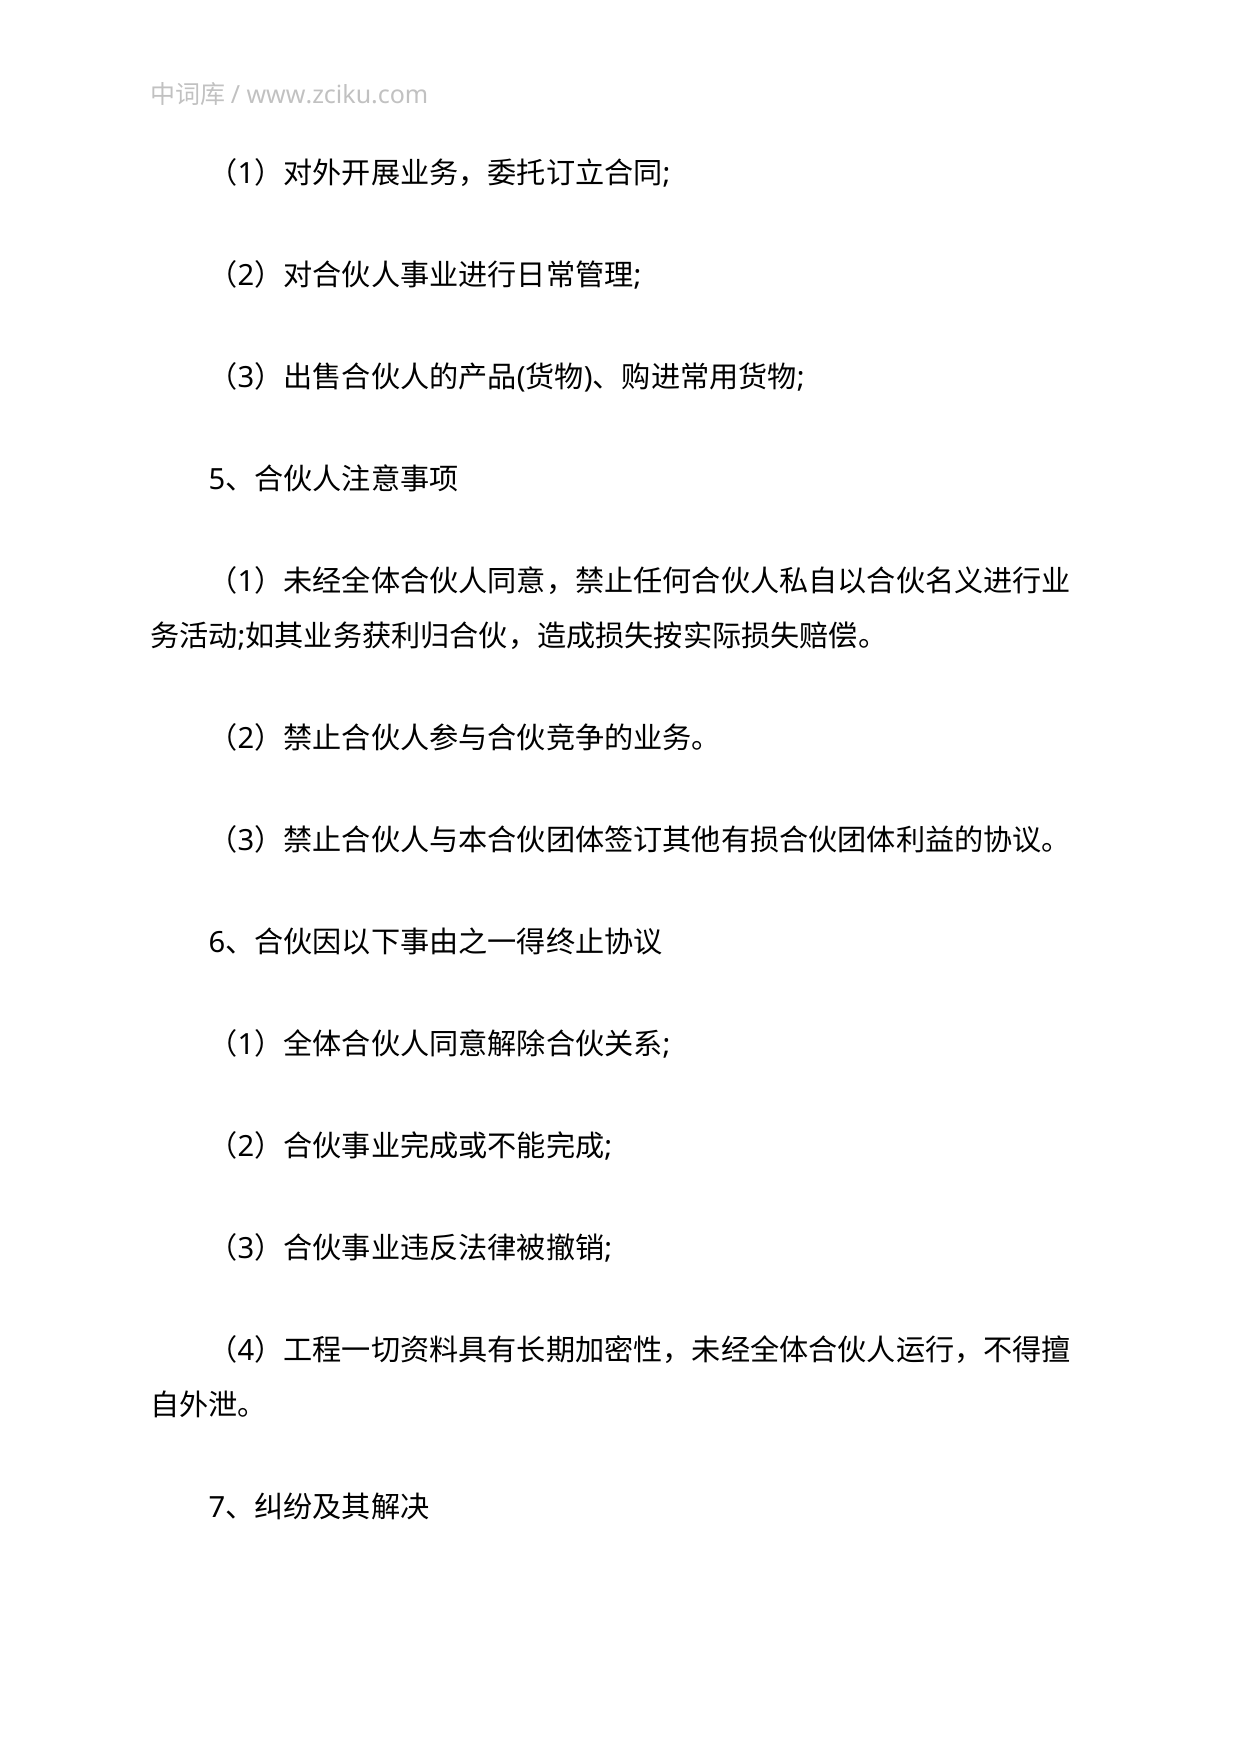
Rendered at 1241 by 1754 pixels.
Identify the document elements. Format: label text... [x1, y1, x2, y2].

text （1）对外开展业务，委托订立合同; [150, 150, 1090, 192]
text （2）合伙事业完成或不能完成; [150, 1123, 1090, 1165]
text （2）禁止合伙人参与合伙竞争的业务。 [150, 715, 1090, 757]
text 5、合伙人注意事项 [150, 456, 1090, 498]
text （1）全体合伙人同意解除合伙关系; [150, 1021, 1090, 1063]
text （3）出售合伙人的产品(货物)、购进常用货物; [150, 354, 1090, 396]
text （2）对合伙人事业进行日常管理; [150, 252, 1090, 294]
text （4）工程一切资料具有长期加密性，未经全体合伙人运行，不得擅自外泄。 [150, 1327, 1090, 1424]
text 7、纠纷及其解决 [150, 1483, 1090, 1526]
text 6、合伙因以下事由之一得终止协议 [150, 919, 1090, 961]
text （3）禁止合伙人与本合伙团体签订其他有损合伙团体利益的协议。 [150, 817, 1090, 859]
text （3）合伙事业违反法律被撤销; [150, 1225, 1090, 1267]
text （1）未经全体合伙人同意，禁止任何合伙人私自以合伙名义进行业务活动;如其业务获利归合伙，造成损失按实际损失赔偿。 [150, 558, 1090, 655]
